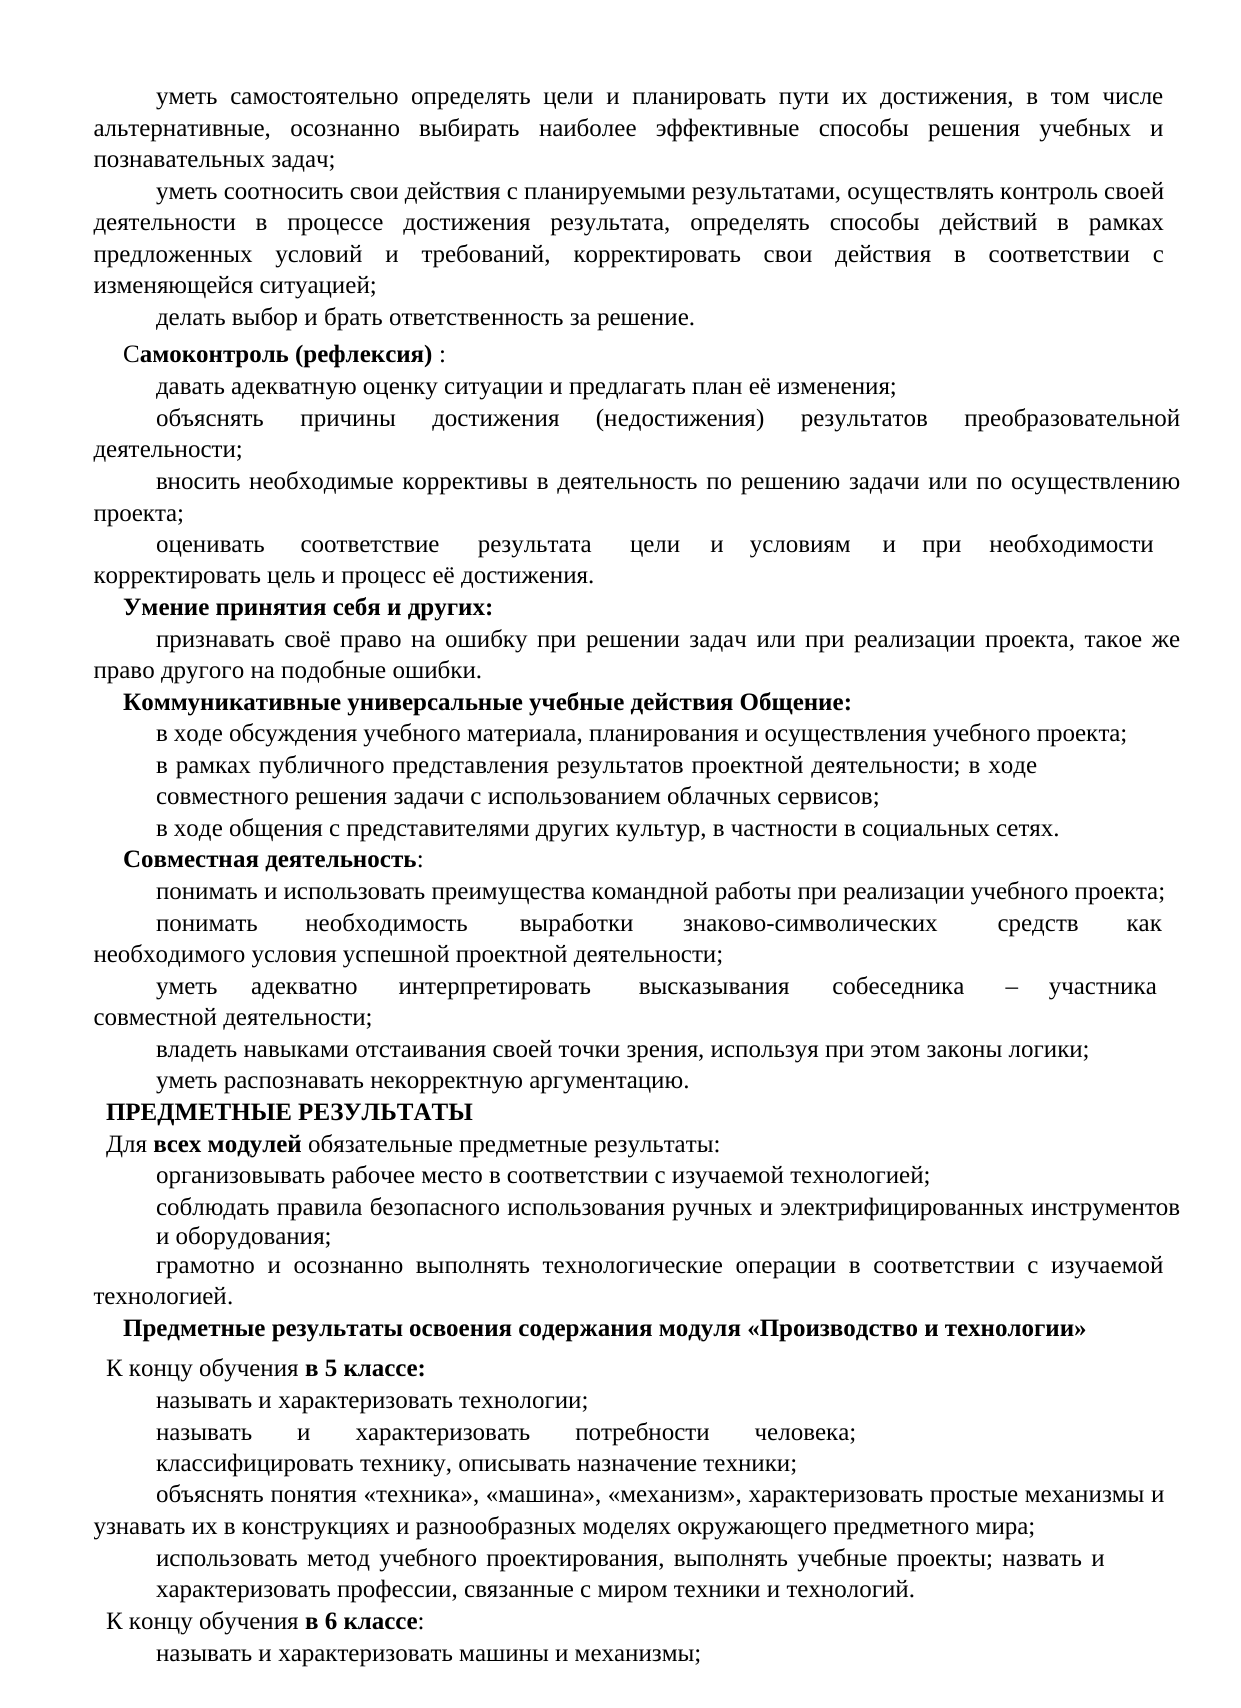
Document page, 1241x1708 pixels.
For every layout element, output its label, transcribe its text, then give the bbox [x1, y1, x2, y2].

text называть и характеризовать машины и механизмы; [156, 1638, 1181, 1666]
subtitle Предметные результаты освоения содержания модуля «Производство и технологии» [106, 1313, 1165, 1341]
text уметь соотносить свои действия с планируемыми результатами, осуществлять контроль своей деятельности в процессе достижения результата, определять способы действий в рамках предложенных условий и требований, корректировать свои действия в соответствии с изменяющейся ситуацией; [93, 176, 1165, 299]
text в ходе общения с представителями других культур, в частности в социальных сетях. [156, 813, 1181, 841]
text организовывать рабочее место в соответствии с изучаемой технологией; [156, 1161, 1181, 1189]
text уметь адекватно интерпретировать высказывания собеседника – участника совместной деятельности; [93, 971, 1164, 1031]
text в рамках публичного представления результатов проектной деятельности; в ходе совместного решения задачи с использованием облачных сервисов; [156, 750, 1038, 810]
text уметь самостоятельно определять цели и планировать пути их достижения, в том числе альтернативные, осознанно выбирать наиболее эффективные способы решения учебных и познавательных задач; [93, 81, 1165, 173]
text грамотно и осознанно выполнять технологические операции в соответствии с изучаемой технологией. [93, 1250, 1165, 1310]
text делать выбор и брать ответственность за решение. [156, 302, 1181, 331]
text в ходе обсуждения учебного материала, планирования и осуществления учебного проекта; [93, 718, 1181, 747]
text объяснять понятия «техника», «машина», «механизм», характеризовать простые механизмы и узнавать их в конструкциях и разнообразных моделях окружающего предметного мира; [93, 1479, 1166, 1540]
subtitle Коммуникативные универсальные учебные действия Общение: [106, 687, 899, 716]
text ПРЕДМЕТНЫЕ РЕЗУЛЬТАТЫ [106, 1097, 1181, 1126]
subtitle Умение принятия себя и других: [106, 592, 1181, 621]
text понимать необходимость выработки знаково-символических средств как необходимого условия успешной проектной деятельности; [93, 908, 1165, 968]
text соблюдать правила безопасного использования ручных и электрифицированных инструментов и оборудования; [156, 1192, 1181, 1250]
text понимать и использовать преимущества командной работы при реализации учебного проекта; [93, 876, 1181, 905]
text Для всех модулей обязательные предметные результаты: [106, 1129, 1181, 1157]
text объяснять причины достижения (недостижения) результатов преобразовательной деятельности; [93, 403, 1181, 463]
text называть и характеризовать потребности человека; классифицировать технику, описывать назначение техники; [156, 1417, 857, 1477]
text вносить необходимые коррективы в деятельность по решению задачи или по осуществлению проекта; [93, 466, 1181, 527]
text признавать своё право на ошибку при решении задач или при реализации проекта, такое же право другого на подобные ошибки. [93, 624, 1181, 684]
text оценивать соответствие результата цели и условиям и при необходимости корректировать цель и процесс её достижения. [93, 529, 1165, 589]
text давать адекватную оценку ситуации и предлагать план её изменения; [156, 371, 1181, 400]
text уметь распознавать некорректную аргументацию. [156, 1065, 1181, 1094]
text владеть навыками отстаивания своей точки зрения, используя при этом законы логики; [93, 1034, 1181, 1062]
text называть и характеризовать технологии; [156, 1385, 1181, 1414]
text К концу обучения в 6 классе: [106, 1606, 1181, 1634]
text К концу обучения в 5 классе: [106, 1353, 1181, 1382]
subtitle Самоконтроль (рефлексия) : [106, 339, 1181, 368]
subtitle Совместная деятельность: [106, 844, 1181, 873]
text использовать метод учебного проектирования, выполнять учебные проекты; назвать и характеризовать профессии, связанные с миром техники и технологий. [156, 1543, 1105, 1603]
